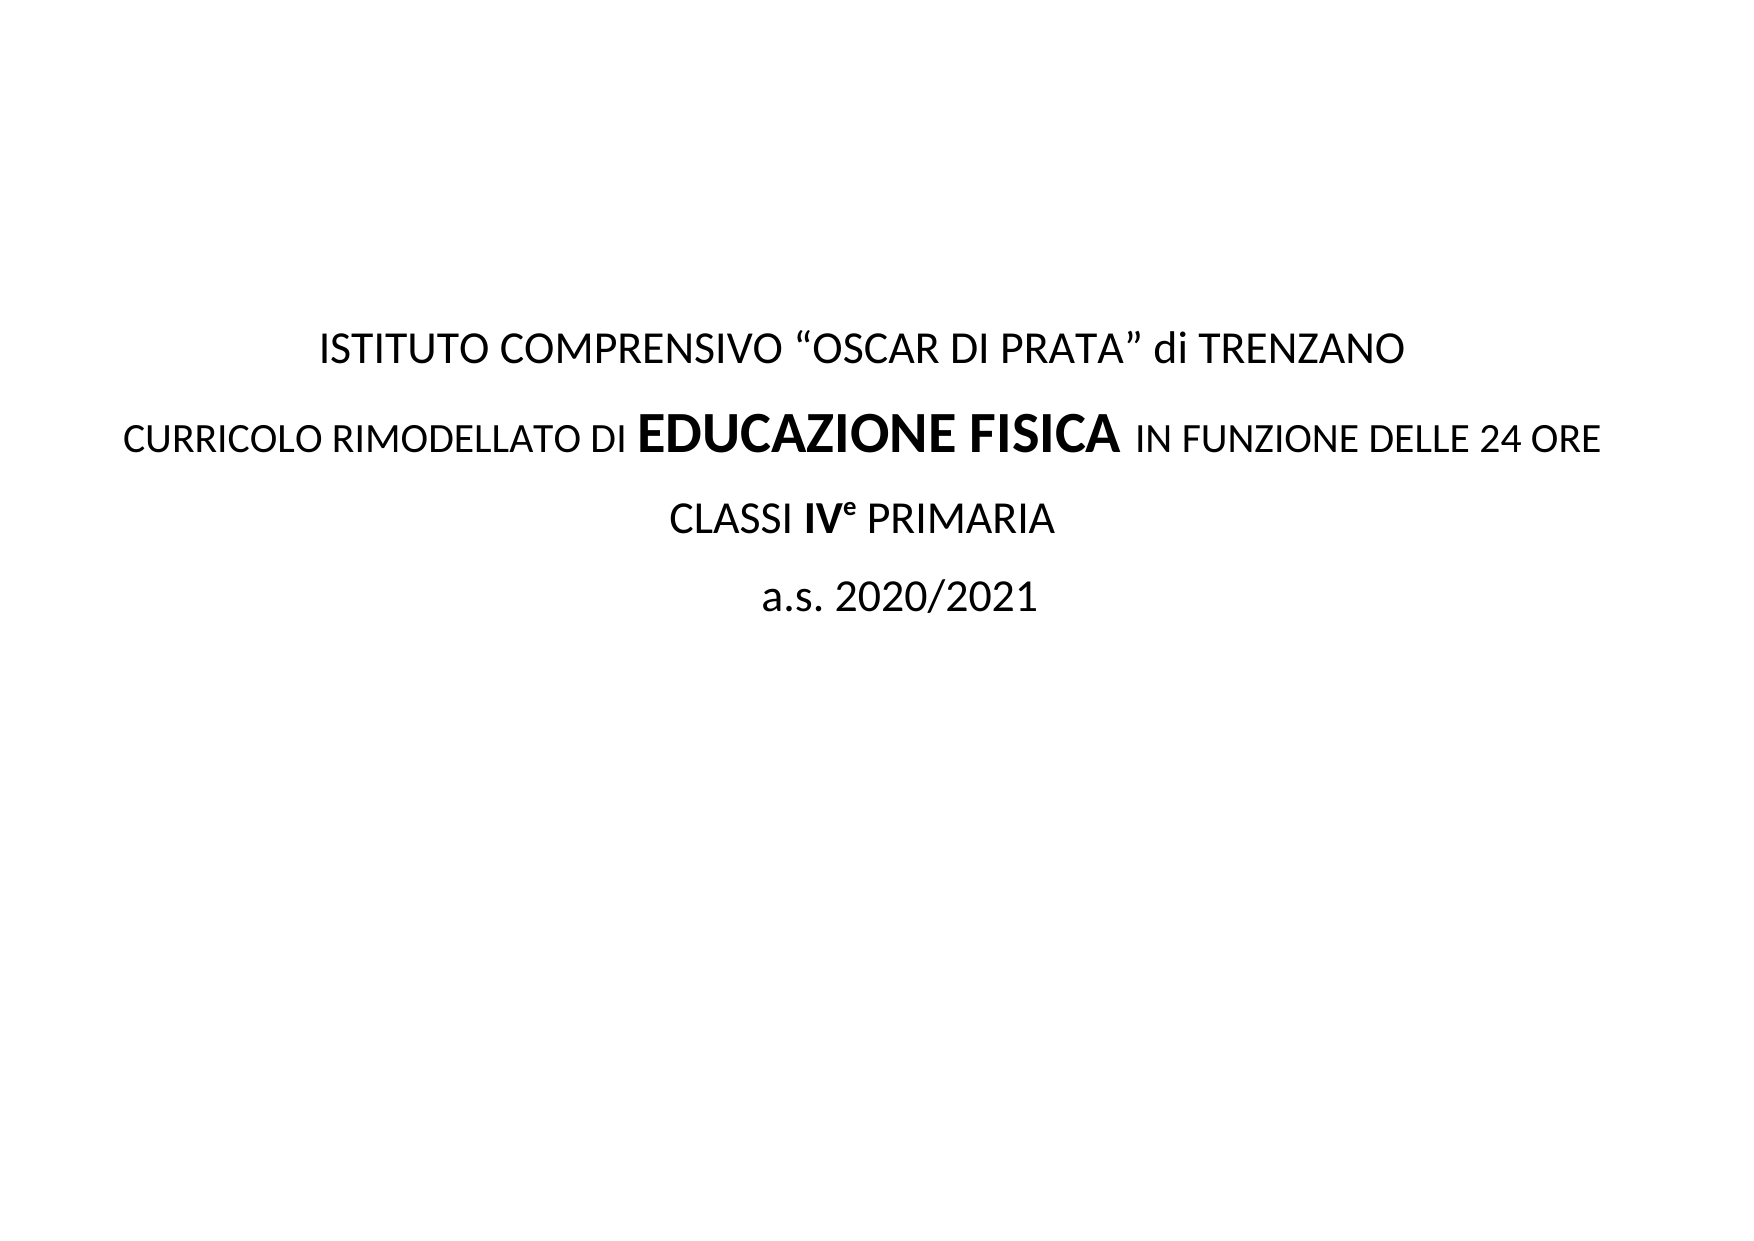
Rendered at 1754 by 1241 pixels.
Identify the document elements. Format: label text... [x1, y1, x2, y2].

list a.s. 2020/2021 [193, 566, 1606, 622]
text CURRICOLO RIMODELLATO DI EDUCAZIONE FISICA IN FUNZIONE DELLE 24 ORE [118, 396, 1606, 467]
text CLASSI IVe PRIMARIA [118, 489, 1606, 545]
text ISTITUTO COMPRENSIVO “OSCAR DI PRATA” di TRENZANO [118, 319, 1606, 375]
